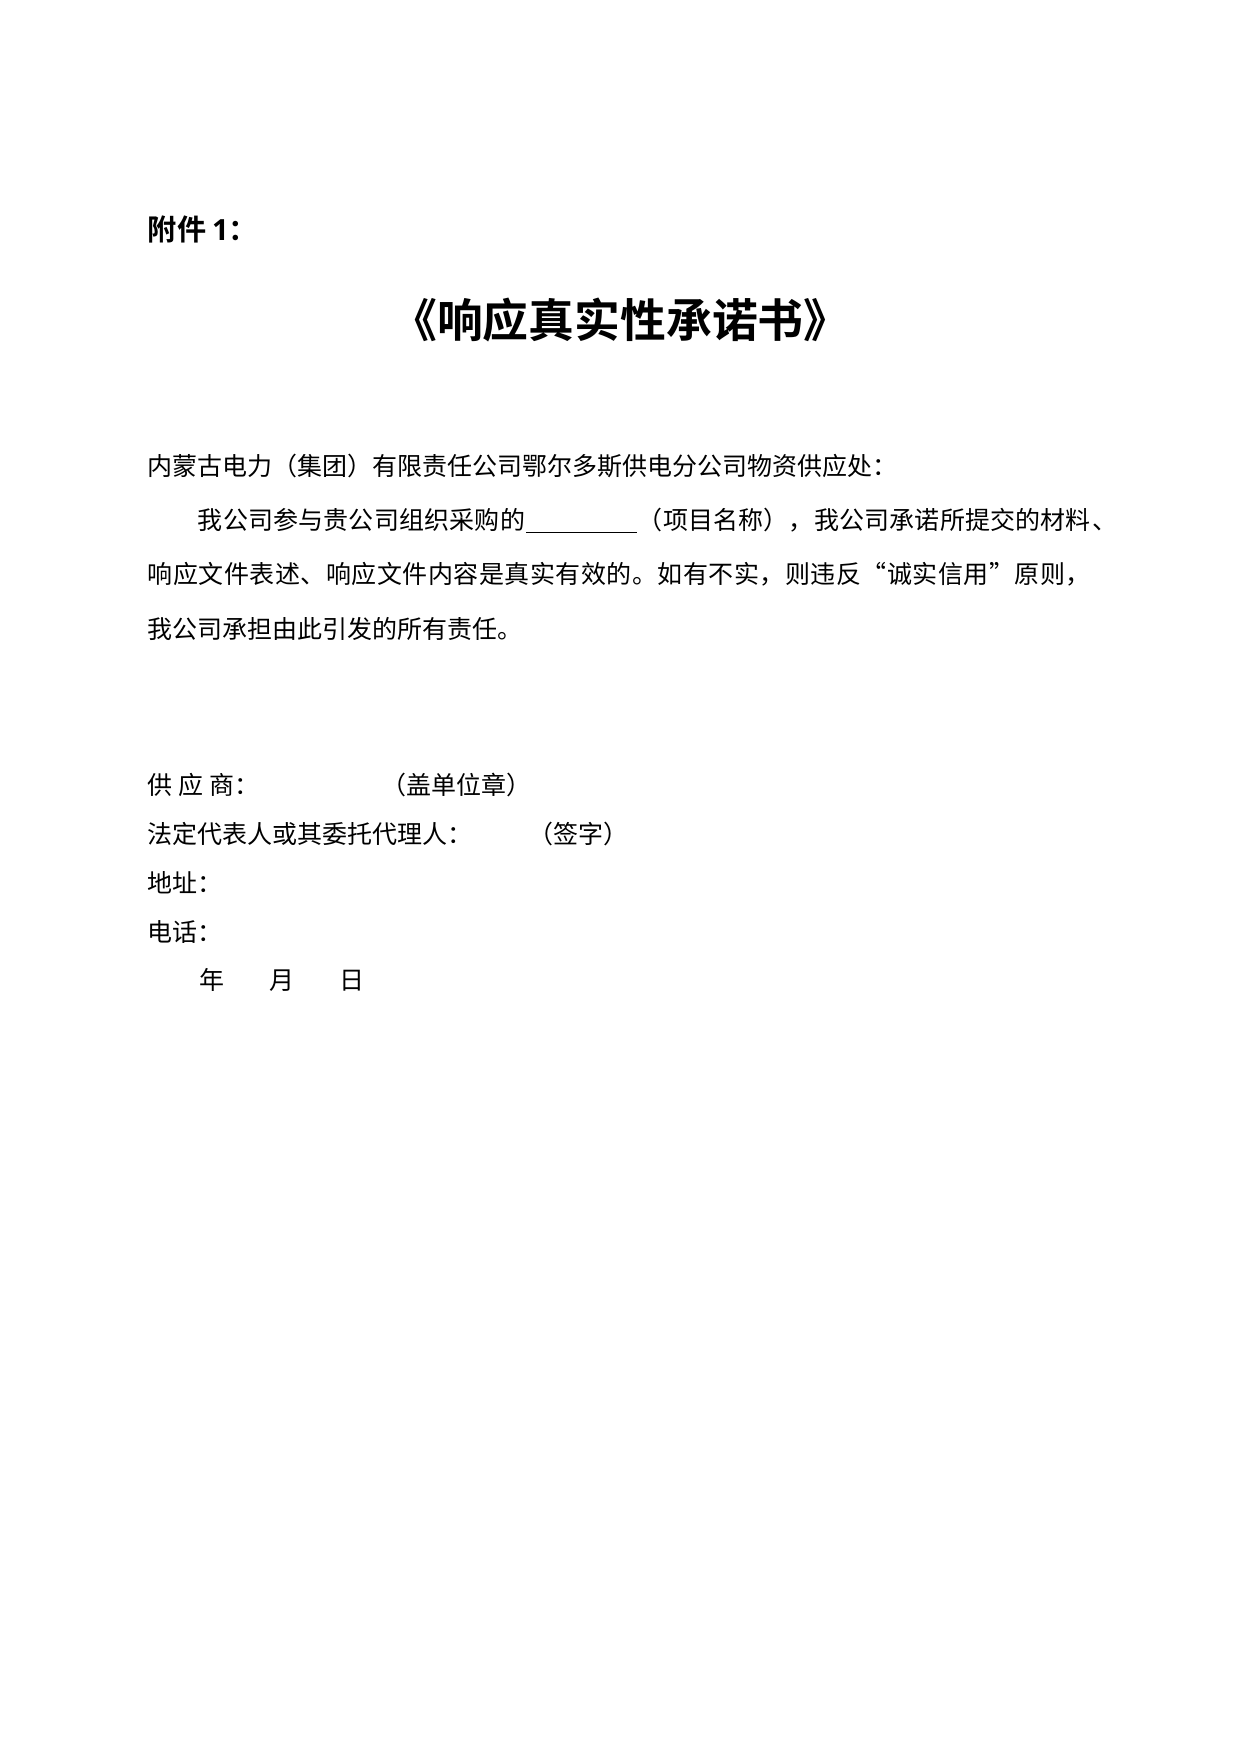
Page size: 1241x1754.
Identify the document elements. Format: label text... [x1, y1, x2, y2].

table_cell 电话： [136, 912, 1104, 961]
text 我公司参与贵公司组织采购的 （项目名称），我公司承诺所提交的材料、响应文件表述、响应文件内容是真实有效的。如有不实，则违反“诚实信用”原则，我公司承担由此引发的所有责任。 [148, 501, 1093, 646]
table_cell 法定代表人或其委托代理人： （签字） [136, 815, 1104, 863]
text 附件1： [148, 194, 1093, 262]
table_header 供 应 商： （盖单位章） [136, 766, 1104, 814]
text 内蒙古电力（集团）有限责任公司鄂尔多斯供电分公司物资供应处： [148, 446, 1093, 482]
text 《响应真实性承诺书》 [148, 283, 1093, 351]
table_cell 年 月 日 [136, 961, 1104, 1009]
table_cell 地址： [136, 863, 1104, 912]
